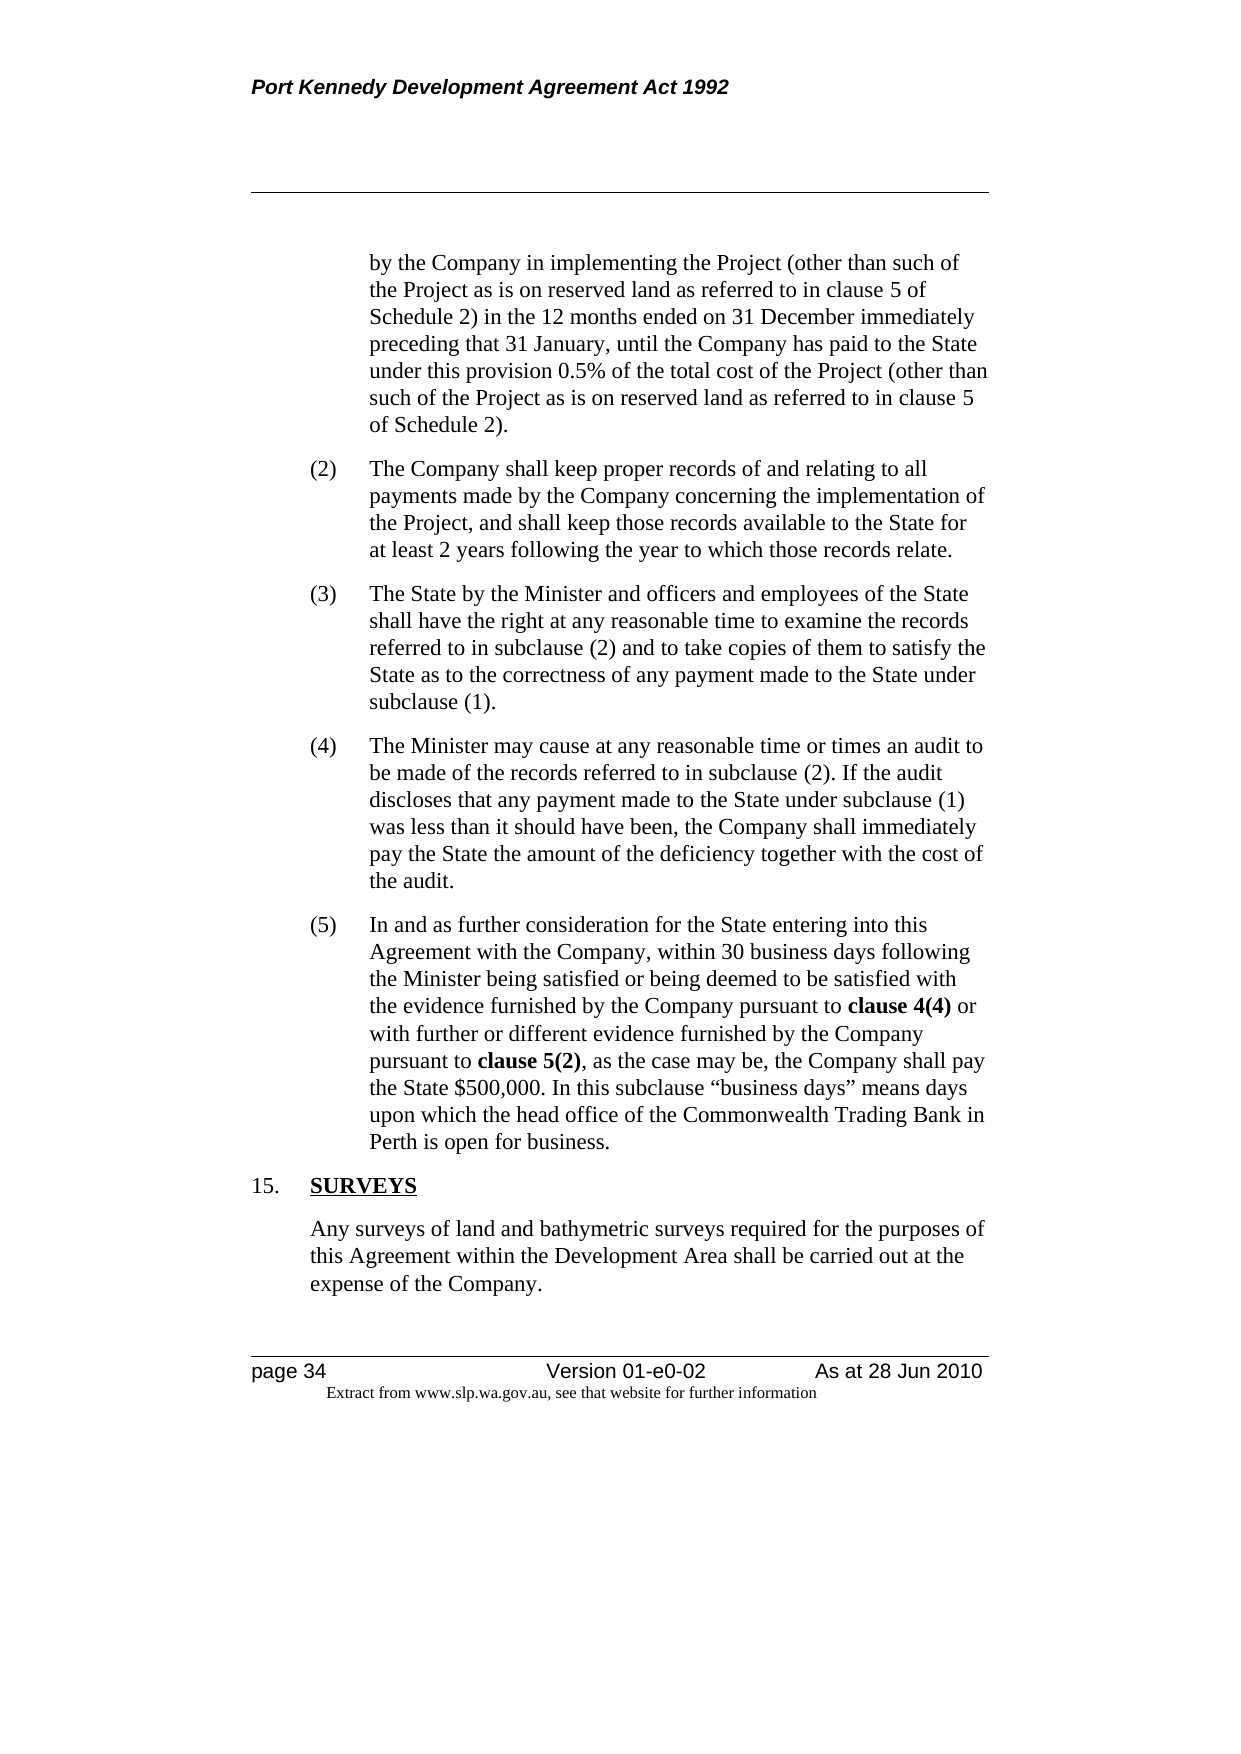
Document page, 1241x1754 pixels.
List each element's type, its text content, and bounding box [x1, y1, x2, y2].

text (5) In and as further consideration for the State entering into this Agreement with the Company, within 30 business days following the Minister being satisfied or being deemed to be satisfied with the evidence furnished by the Company pursuant to clause 4(4) or with further or different evidence furnished by the Company pursuant to clause 5(2), as the case may be, the Company shall pay the State $500,000. In this subclause “business days” means days upon which the head office of the Commonwealth Trading Bank in Perth is open for business. [310, 911, 989, 1154]
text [310, 248, 989, 438]
text (4) The Minister may cause at any reasonable time or times an audit to be made of the records referred to in subclause (2). If the audit discloses that any payment made to the State under subclause (1) was less than it should have been, the Company shall immediately pay the State the amount of the deficiency together with the cost of the audit. [310, 731, 989, 894]
text Any surveys of land and bathymetric surveys required for the purposes of this Agreement within the Development Area shall be carried out at the expense of the Company. [251, 1215, 989, 1296]
text (2) The Company shall keep proper records of and relating to all payments made by the Company concerning the implementation of the Project, and shall keep those records available to the State for at least 2 years following the year to which those records relate. [310, 454, 989, 563]
text 15. SURVEYS [251, 1171, 989, 1198]
text (3) The State by the Minister and officers and employees of the State shall have the right at any reasonable time to examine the records referred to in subclause (2) and to take copies of them to satisfy the State as to the correctness of any payment made to the State under subclause (1). [310, 579, 989, 715]
